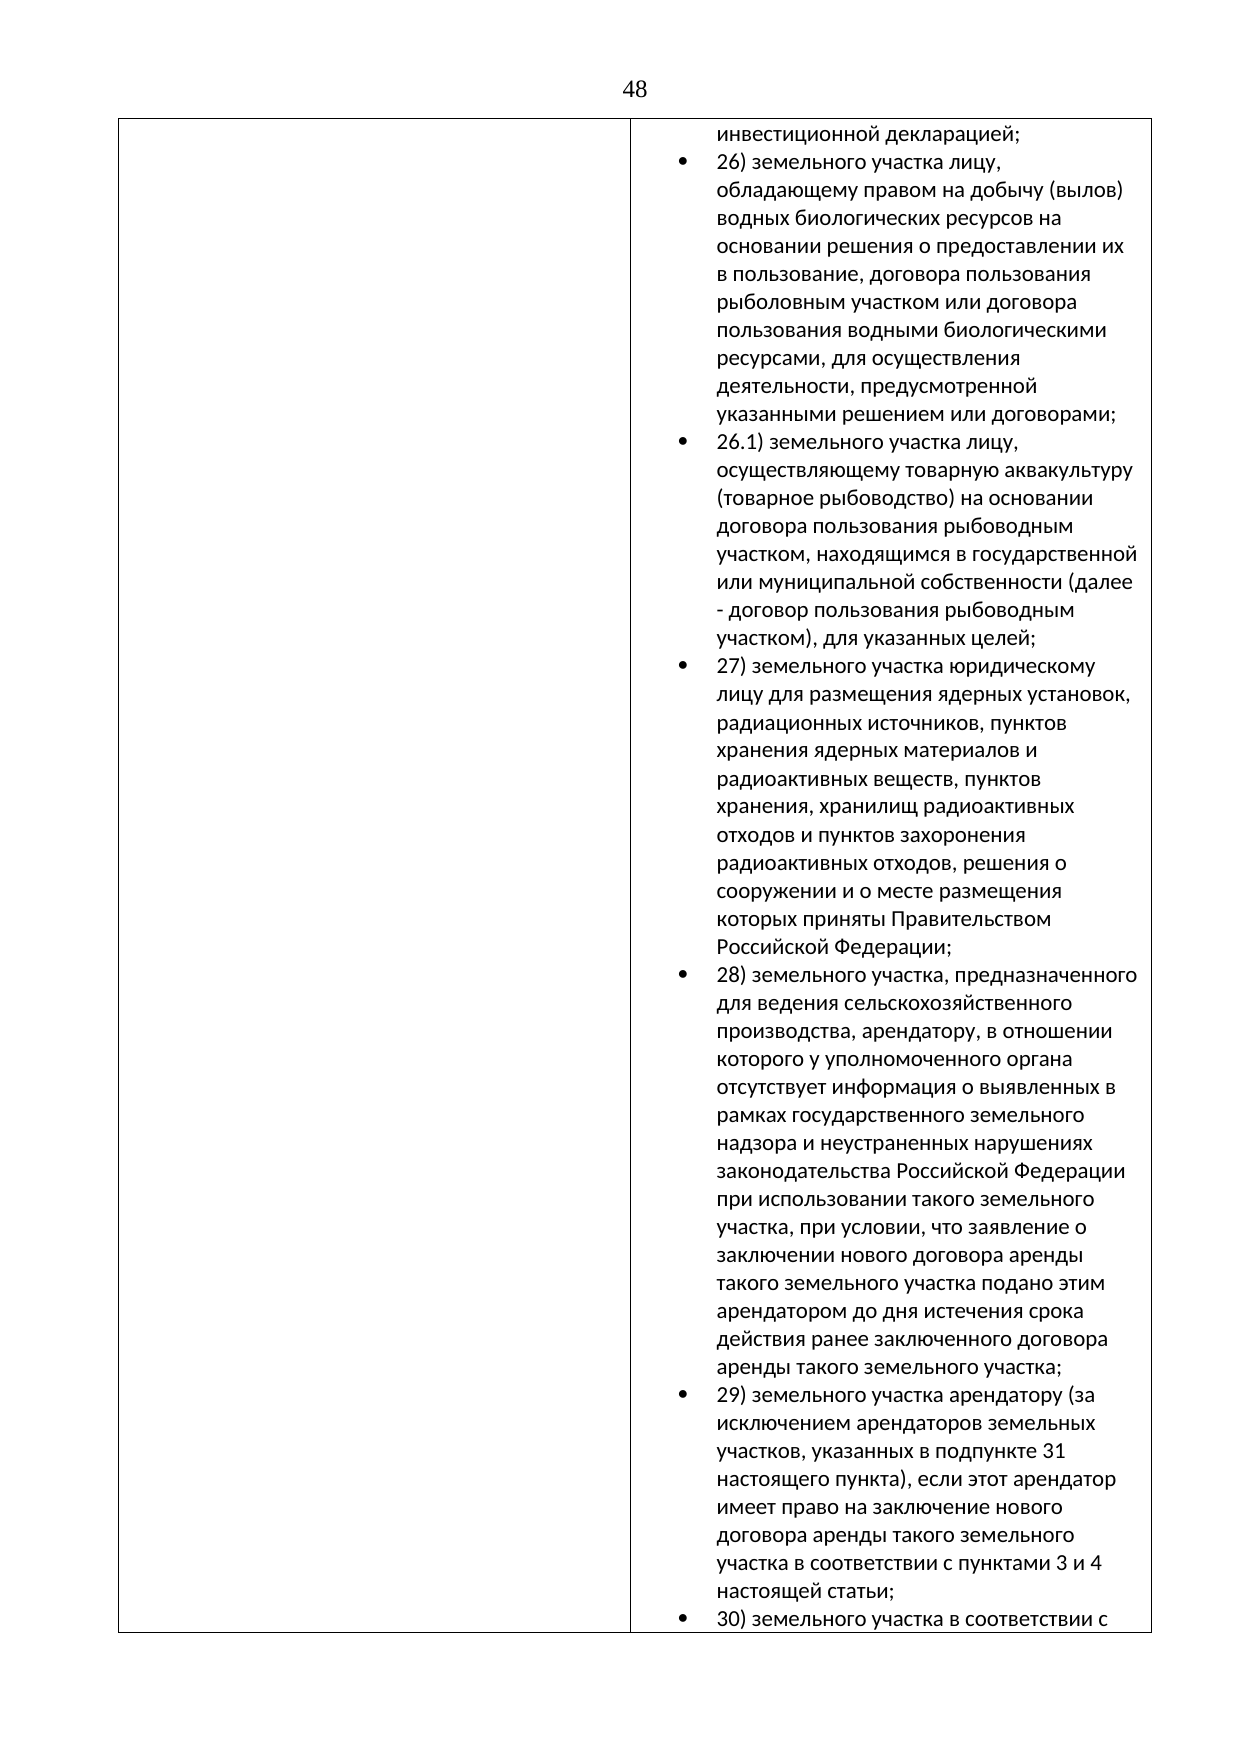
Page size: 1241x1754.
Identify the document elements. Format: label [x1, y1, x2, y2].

table_cell [631, 119, 1151, 1632]
table_cell [119, 119, 630, 1632]
